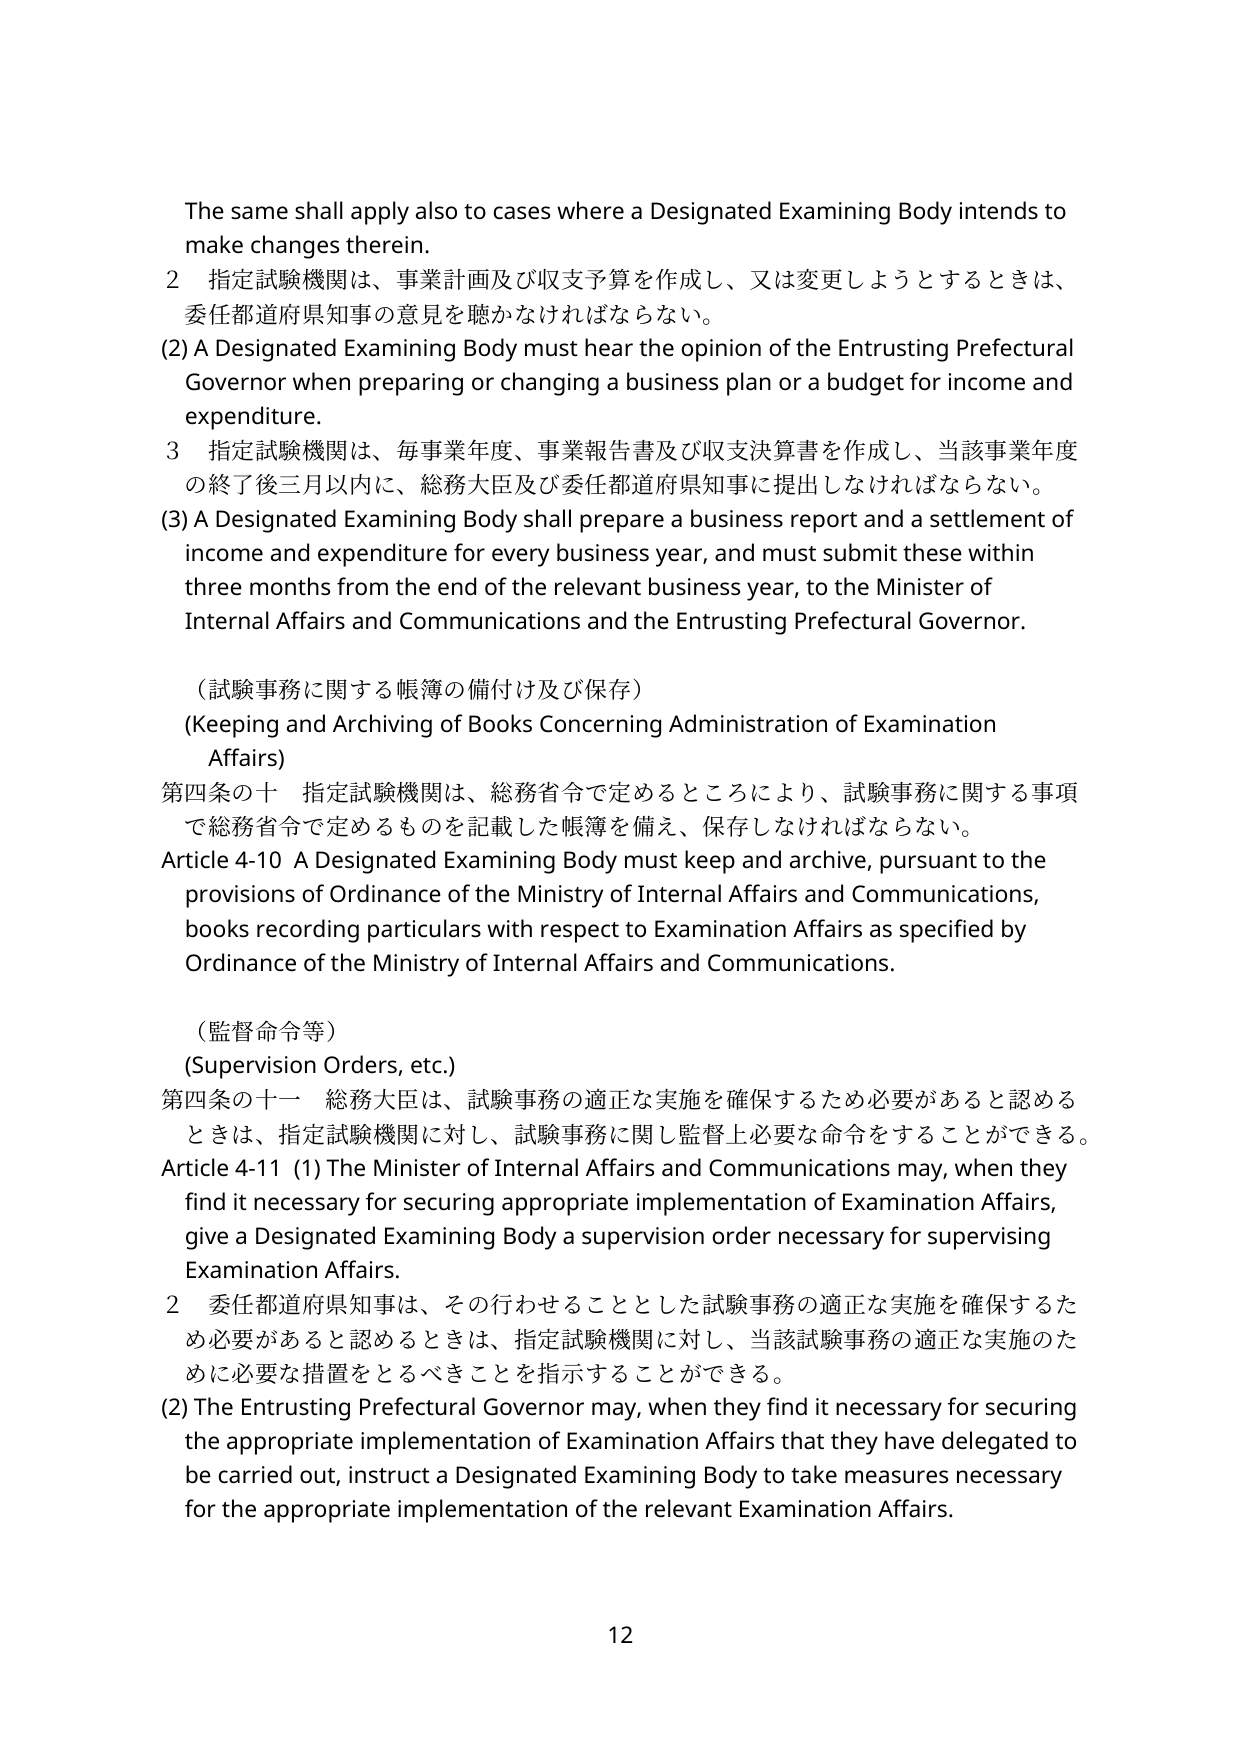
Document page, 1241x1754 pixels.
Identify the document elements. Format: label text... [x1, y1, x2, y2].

text Article 4-10 A Designated Examining Body must keep and archive, pursuant to the provisions of Ordinance of the Ministry of Internal Affairs and Communications, books recording particulars with respect to Examination Affairs as specified by Ordinance of the Ministry of Internal Affairs and Communications. [161, 843, 1079, 979]
text ２ 委任都道府県知事は、その行わせることとした試験事務の適正な実施を確保するため必要があると認めるときは、指定試験機関に対し、当該試験事務の適正な実施のために必要な措置をとるべきことを指示することができる。 [161, 1287, 1079, 1389]
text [161, 194, 1079, 262]
text 第四条の十一 総務大臣は、試験事務の適正な実施を確保するため必要があると認めるときは、指定試験機関に対し、試験事務に関し監督上必要な命令をすることができる。 [161, 1082, 1079, 1150]
text (2) The Entrusting Prefectural Governor may, when they find it necessary for securing the appropriate implementation of Examination Affairs that they have delegated to be carried out, instruct a Designated Examining Body to take measures necessary for the appropriate implementation of the relevant Examination Affairs. [161, 1389, 1079, 1526]
text ２ 指定試験機関は、事業計画及び収支予算を作成し、又は変更しようとするときは、委任都道府県知事の意見を聴かなければならない。 [161, 262, 1079, 330]
text (3) A Designated Examining Body shall prepare a business report and a settlement of income and expenditure for every business year, and must submit these within three months from the end of the relevant business year, to the Minister of Internal Affairs and Communications and the Entrusting Prefectural Governor. [161, 501, 1079, 638]
text (Supervision Orders, etc.) [184, 1048, 1079, 1082]
text (Keeping and Archiving of Books Concerning Administration of Examination Affairs) [184, 706, 1079, 774]
text ３ 指定試験機関は、毎事業年度、事業報告書及び収支決算書を作成し、当該事業年度の終了後三月以内に、総務大臣及び委任都道府県知事に提出しなければならない。 [161, 433, 1079, 501]
text （試験事務に関する帳簿の備付け及び保存） [184, 672, 1079, 706]
text Article 4-11 (1) The Minister of Internal Affairs and Communications may, when they find it necessary for securing appropriate implementation of Examination Affairs, give a Designated Examining Body a supervision order necessary for supervising Examination Affairs. [161, 1150, 1079, 1287]
text 第四条の十 指定試験機関は、総務省令で定めるところにより、試験事務に関する事項で総務省令で定めるものを記載した帳簿を備え、保存しなければならない。 [161, 774, 1079, 843]
text （監督命令等） [184, 1014, 1079, 1048]
text (2) A Designated Examining Body must hear the opinion of the Entrusting Prefectural Governor when preparing or changing a business plan or a budget for income and expenditure. [161, 330, 1079, 433]
